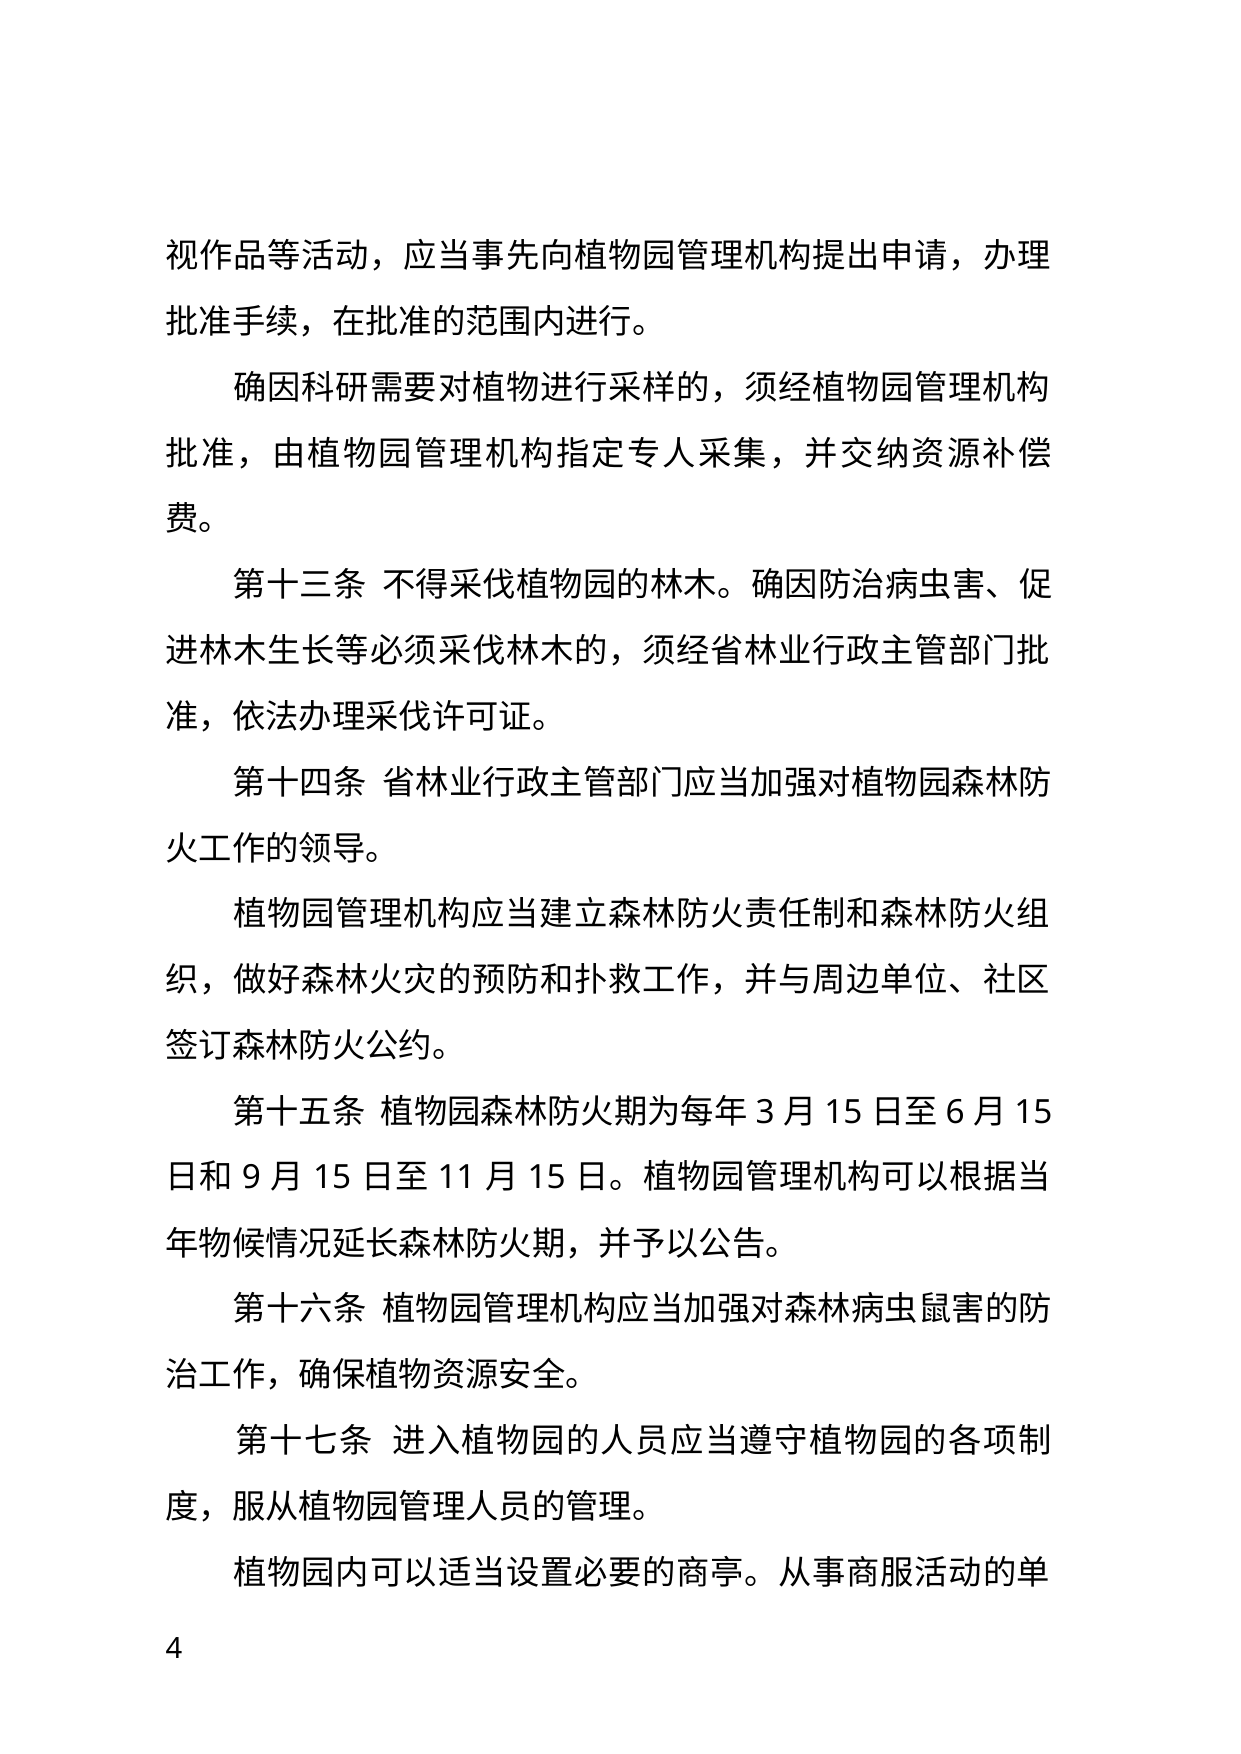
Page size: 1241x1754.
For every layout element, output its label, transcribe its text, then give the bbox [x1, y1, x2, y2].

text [165, 1537, 1052, 1602]
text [165, 220, 1052, 352]
text 第十五条 植物园森林防火期为每年 3 月 15 日至 6 月 15 日和 9 月 15 日至 11 月 15 日。植物园管理机构可以根据当年物候情况延长森林防火期，并予以公告。 [165, 1076, 1052, 1273]
text 植物园管理机构应当建立森林防火责任制和森林防火组织，做好森林火灾的预防和扑救工作，并与周边单位、社区签订森林防火公约。 [165, 878, 1052, 1076]
text 第十三条 不得采伐植物园的林木。确因防治病虫害、促进林木生长等必须采伐林木的，须经省林业行政主管部门批准，依法办理采伐许可证。 [165, 549, 1052, 747]
text 确因科研需要对植物进行采样的，须经植物园管理机构批准，由植物园管理机构指定专人采集，并交纳资源补偿费。 [165, 352, 1052, 549]
text 第十七条 进入植物园的人员应当遵守植物园的各项制度，服从植物园管理人员的管理。 [165, 1405, 1052, 1537]
text 第十六条 植物园管理机构应当加强对森林病虫鼠害的防治工作，确保植物资源安全。 [165, 1273, 1052, 1405]
text 第十四条 省林业行政主管部门应当加强对植物园森林防火工作的领导。 [165, 747, 1052, 878]
